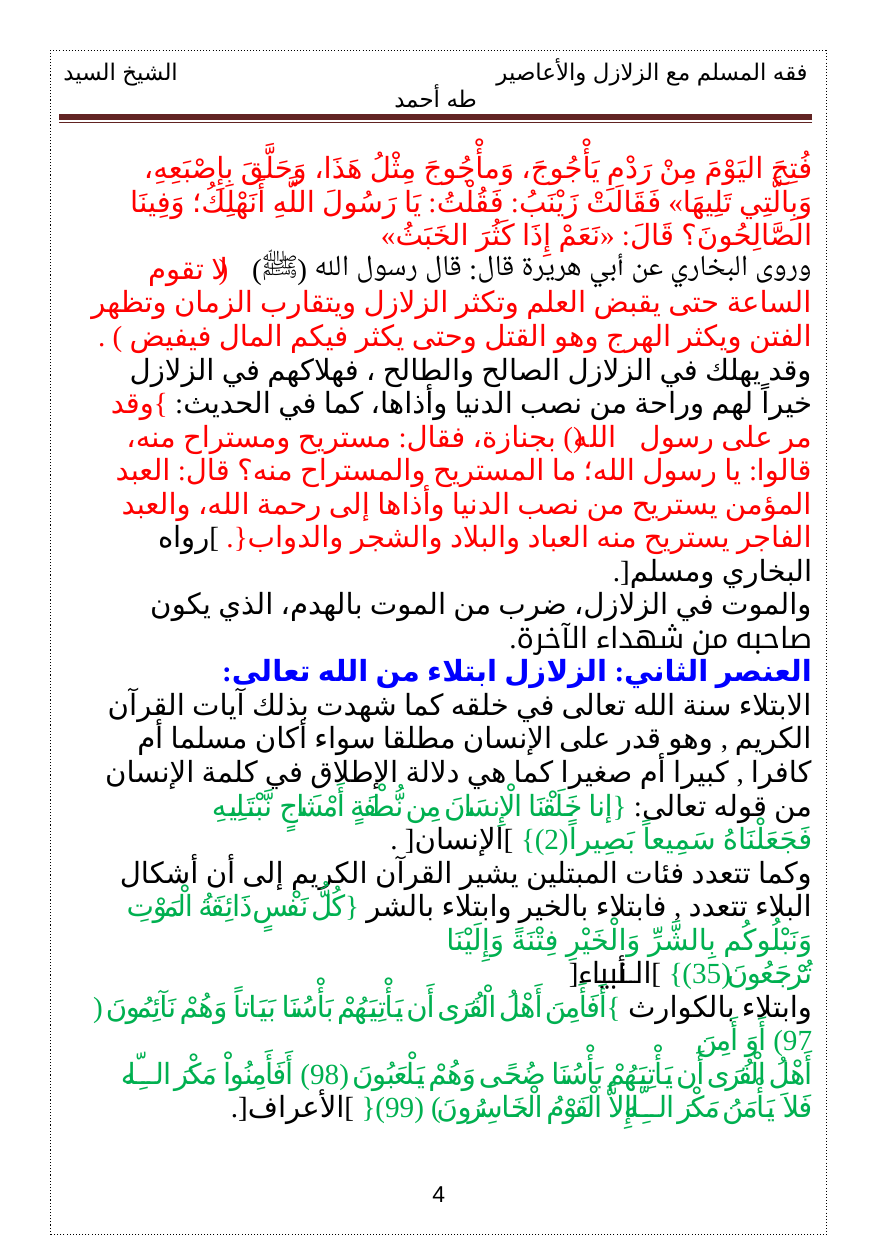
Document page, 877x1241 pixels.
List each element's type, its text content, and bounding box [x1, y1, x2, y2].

text وكما تتعدد فئات المبتلين يشير القرآن الكريم إلى أن أشكال البلاء تتعدد , فابتلاء بالخير وابتلاء بالشر {كُلُّ نَفْسٍ ذَائِقَةُ الْمَوْتِ وَنَبْلُوكُم بِالشَّرِّ وَالْخَيْرِ فِتْنَةً وَإِلَيْنَا [74, 856, 812, 956]
text والموت في الزلازل، ضرب من الموت بالهدم، الذي يكون صاحبه من شهداء الآخرة. [74, 587, 812, 654]
text وابتلاء بالكوارث }أَفَأَمِنَ أَهْلُ الْقُرَى أَن يَأْتِيَهُمْ بَأْسُنَا بَيَاتاً وَهُمْ نَآئِمُونَ (97) أَوَ أَمِنَ [74, 990, 812, 1057]
text وقد يهلك في الزلازل الصالح والطالح ، فهلاكهم في الزلازل خيراً لهم وراحة من نصب الدنيا وأذاها، كما في الحديث: }وقد مر على رسول الله (ﷺ) بجنازة، فقال: مستريح ومستراح منه، قالوا: يا رسول الله؛ ما المستريح والمستراح منه؟ قال: العبد المؤمن يستريح من نصب الدنيا وأذاها إلى رحمة الله، والعبد الفاجر يستريح منه العباد والبلاد والشجر والدواب{. ]رواه البخاري ومسلم[. [74, 353, 812, 587]
text أَهْلُ الْقُرَى أَن يَأْتِيَهُمْ بَأْسُنَا ضُحًى وَهُمْ يَلْعَبُونَ (98) أَفَأَمِنُواْ مَكْرَ اللّهِ فَلاَ يَأْمَنُ مَكْرَ اللّهِ إِلاَّ الْقَوْمُ الْخَاسِرُونَ) (99){ ]الأعراف[. [74, 1057, 812, 1124]
text وروى البخاري عن أبي هريرة قال: قال رسول الله (ﷺ) ( لا تقوم الساعة حتى يقبض العلم وتكثر الزلازل ويتقارب الزمان وتظهر الفتن ويكثر الهرج وهو القتل وحتى يكثر فيكم المال فيفيض ) . [74, 252, 812, 353]
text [74, 151, 812, 252]
text تُرْجَعُونَ(35)} ]الأنبياء[ [74, 956, 812, 990]
text الابتلاء سنة الله تعالى في خلقه كما شهدت بذلك آيات القرآن الكريم , وهو قدر على الإنسان مطلقا سواء أكان مسلما أم كافرا , كبيرا أم صغيرا كما هي دلالة الإطلاق في كلمة الإنسان من قوله تعالى: {إنا خَلَقْنَا الْإِنسَانَ مِن نُّطْفَةٍ أَمْشَاجٍ نَّبْتَلِيهِ فَجَعَلْنَاهُ سَمِيعاً بَصِيراً(2)} ]الإنسان[ . [74, 688, 812, 856]
text العنصر الثاني: الزلازل ابتلاء من الله تعالى: [74, 654, 812, 688]
